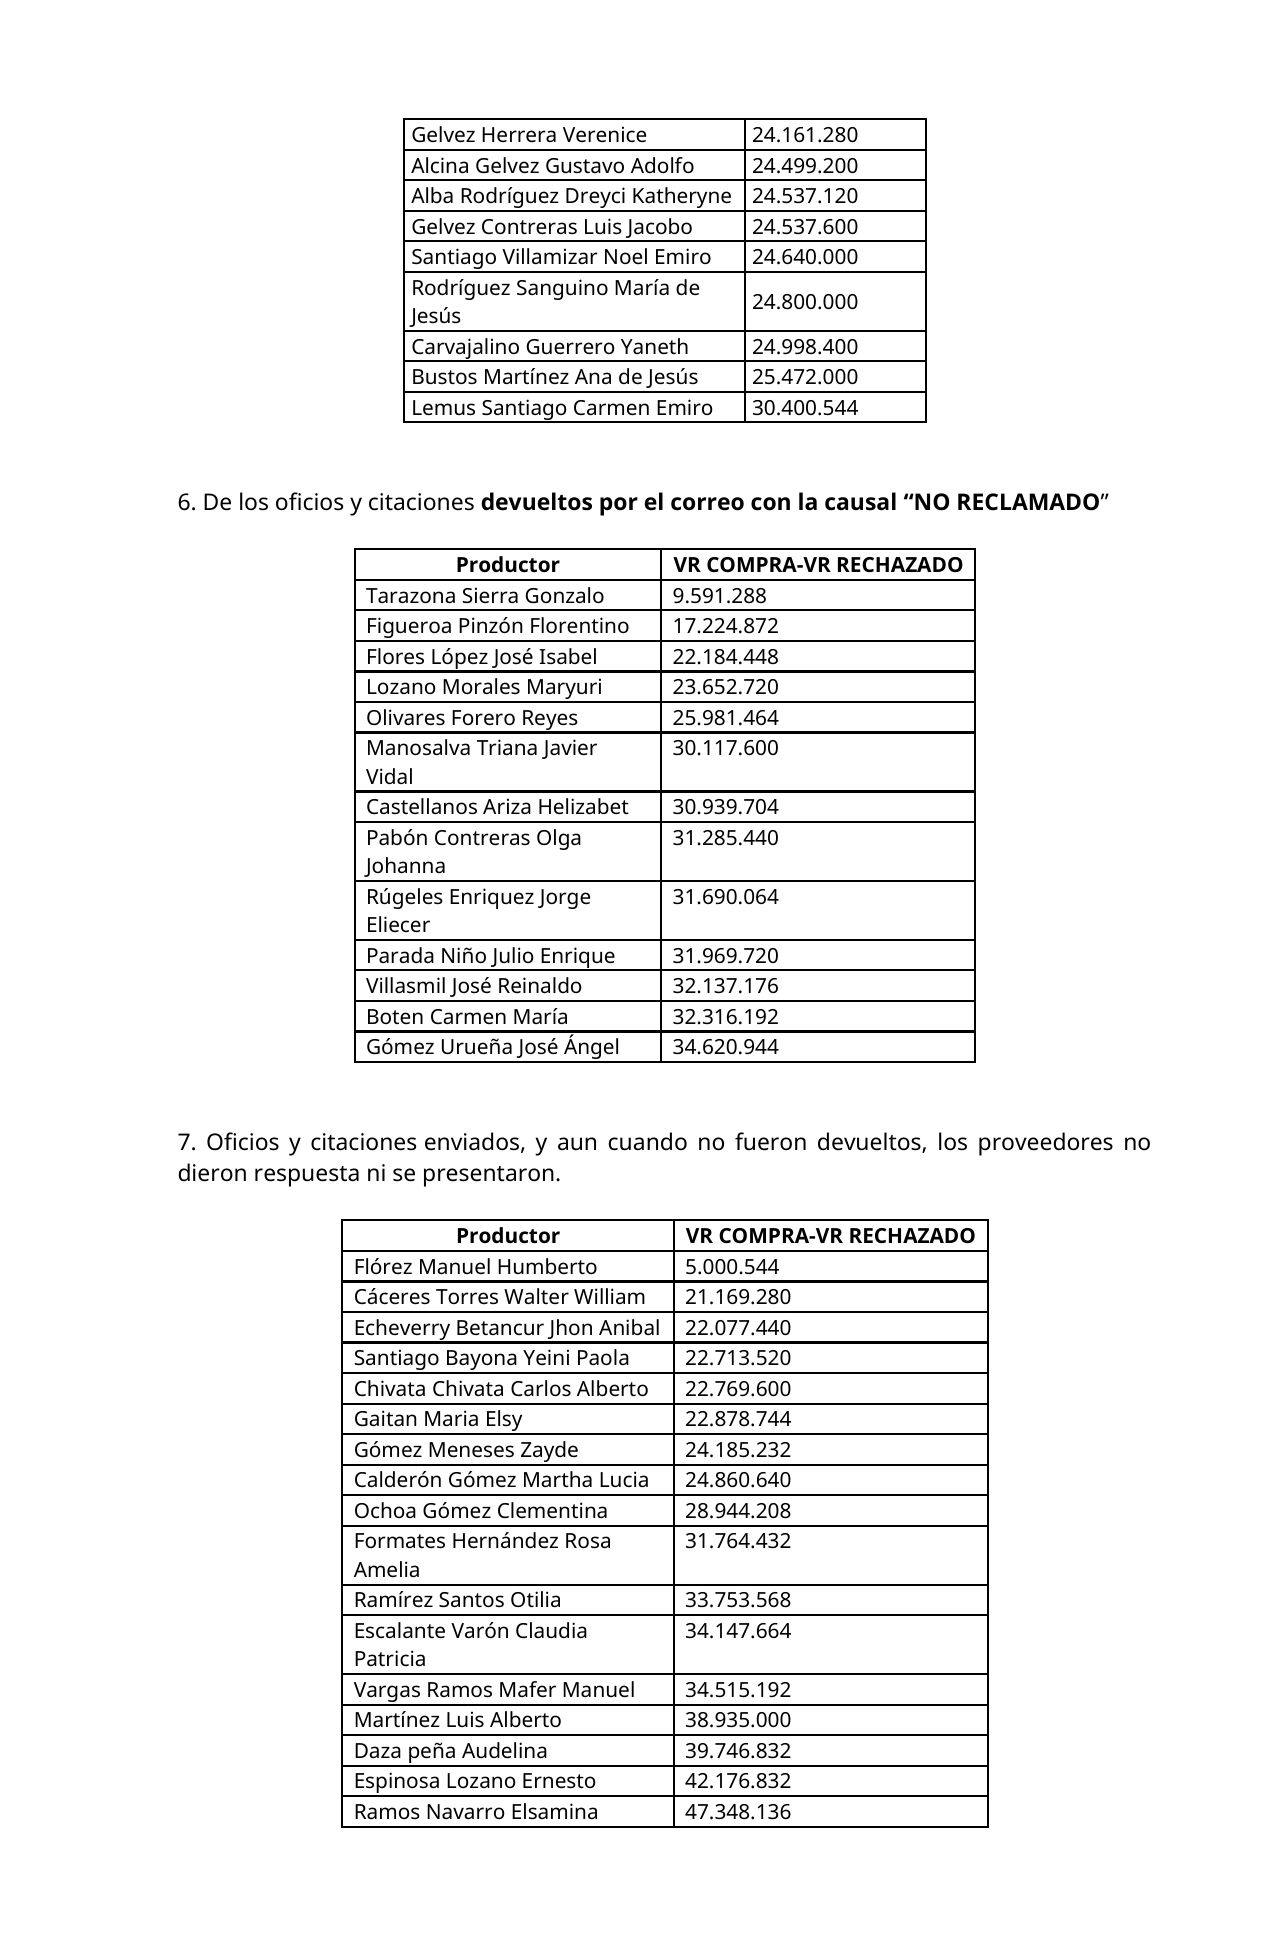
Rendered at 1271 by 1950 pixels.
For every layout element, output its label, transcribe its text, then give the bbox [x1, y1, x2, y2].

table_cell 25.981.464 [662, 703, 974, 731]
table_cell 24.800.000 [746, 273, 925, 330]
table_cell 31.690.064 [662, 882, 974, 939]
table_cell Manosalva Triana Javier Vidal [356, 734, 660, 790]
table_cell 34.620.944 [662, 1033, 974, 1061]
table_cell 28.944.208 [675, 1496, 987, 1524]
table_cell 5.000.544 [675, 1252, 987, 1280]
table_cell Bustos Martínez Ana de Jesús [405, 362, 744, 391]
table_cell Boten Carmen María [356, 1002, 660, 1030]
table_cell 31.764.432 [675, 1527, 987, 1583]
table_cell Daza peña Audelina [343, 1736, 673, 1764]
table_cell Chivata Chivata Carlos Alberto [343, 1374, 673, 1402]
table_cell Alcina Gelvez Gustavo Adolfo [405, 151, 744, 179]
table_cell 24.161.280 [746, 120, 925, 149]
table_cell Santiago Bayona Yeini Paola [343, 1344, 673, 1372]
table_cell 22.713.520 [675, 1344, 987, 1372]
table_cell 47.348.136 [675, 1797, 987, 1826]
table_cell Alba Rodríguez Dreyci Katheryne [405, 181, 744, 210]
table_cell Gaitan Maria Elsy [343, 1405, 673, 1433]
table_cell 32.137.176 [662, 971, 974, 1000]
table_cell 23.652.720 [662, 673, 974, 701]
table_cell 30.939.704 [662, 793, 974, 821]
table_cell Echeverry Betancur Jhon Anibal [343, 1313, 673, 1341]
table_cell 33.753.568 [675, 1586, 987, 1614]
table_cell 32.316.192 [662, 1002, 974, 1030]
table_cell Cáceres Torres Walter William [343, 1283, 673, 1311]
table_cell Villasmil José Reinaldo [356, 971, 660, 1000]
table_cell 21.169.280 [675, 1283, 987, 1311]
table_cell Gelvez Herrera Verenice [405, 120, 744, 149]
table_cell 39.746.832 [675, 1736, 987, 1764]
table_cell Pabón Contreras Olga Johanna [356, 823, 660, 880]
table_cell 24.499.200 [746, 151, 925, 179]
table_cell 22.184.448 [662, 642, 974, 670]
table_cell Formates Hernández Rosa Amelia [343, 1527, 673, 1583]
text 7. Oficios y citaciones enviados, y aun cuando no fueron devueltos, los proveedores no dieron respuesta ni se presentaron. [177, 1126, 1153, 1188]
table_cell Martínez Luis Alberto [343, 1706, 673, 1734]
table_cell 24.640.000 [746, 242, 925, 271]
table_cell 42.176.832 [675, 1767, 987, 1795]
table_cell Ochoa Gómez Clementina [343, 1496, 673, 1524]
table_cell 24.860.640 [675, 1466, 987, 1494]
table_cell 34.147.664 [675, 1616, 987, 1673]
table_cell Gelvez Contreras Luis Jacobo [405, 212, 744, 240]
table_header VR COMPRA-VR RECHAZADO [675, 1221, 987, 1250]
table_cell Ramos Navarro Elsamina [343, 1797, 673, 1826]
table_header Productor [356, 550, 660, 579]
table_cell 38.935.000 [675, 1706, 987, 1734]
table_cell 24.537.120 [746, 181, 925, 210]
table_cell Lozano Morales Maryuri [356, 673, 660, 701]
table_cell Vargas Ramos Mafer Manuel [343, 1675, 673, 1703]
table_cell 31.969.720 [662, 941, 974, 969]
table_cell 22.769.600 [675, 1374, 987, 1402]
table_cell Gómez Urueña José Ángel [356, 1033, 660, 1061]
table_cell 30.400.544 [746, 393, 925, 421]
table_cell Lemus Santiago Carmen Emiro [405, 393, 744, 421]
table_cell 24.998.400 [746, 332, 925, 360]
table_cell Parada Niño Julio Enrique [356, 941, 660, 969]
table_cell 17.224.872 [662, 611, 974, 640]
table_cell 22.077.440 [675, 1313, 987, 1341]
table_cell Gómez Meneses Zayde [343, 1435, 673, 1463]
table_cell 24.185.232 [675, 1435, 987, 1463]
table_cell Flórez Manuel Humberto [343, 1252, 673, 1280]
table_cell 22.878.744 [675, 1405, 987, 1433]
table_cell Carvajalino Guerrero Yaneth [405, 332, 744, 360]
table_cell Calderón Gómez Martha Lucia [343, 1466, 673, 1494]
table_cell Rodríguez Sanguino María de Jesús [405, 273, 744, 330]
table_cell 9.591.288 [662, 581, 974, 609]
table_cell Figueroa Pinzón Florentino [356, 611, 660, 640]
table_cell 30.117.600 [662, 734, 974, 790]
table_header VR COMPRA-VR RECHAZADO [662, 550, 974, 579]
table_header Productor [343, 1221, 673, 1250]
table_cell 25.472.000 [746, 362, 925, 391]
table_cell Ramírez Santos Otilia [343, 1586, 673, 1614]
table_cell Rúgeles Enriquez Jorge Eliecer [356, 882, 660, 939]
table_cell Olivares Forero Reyes [356, 703, 660, 731]
table_cell Flores López José Isabel [356, 642, 660, 670]
text 6. De los oficios y citaciones devueltos por el correo con la causal “NO RECLAMADO” [177, 486, 1153, 517]
table_cell Espinosa Lozano Ernesto [343, 1767, 673, 1795]
table_cell 31.285.440 [662, 823, 974, 880]
table_cell Escalante Varón Claudia Patricia [343, 1616, 673, 1673]
table_cell Santiago Villamizar Noel Emiro [405, 242, 744, 271]
table_cell 24.537.600 [746, 212, 925, 240]
table_cell Tarazona Sierra Gonzalo [356, 581, 660, 609]
table_cell Castellanos Ariza Helizabet [356, 793, 660, 821]
table_cell 34.515.192 [675, 1675, 987, 1703]
